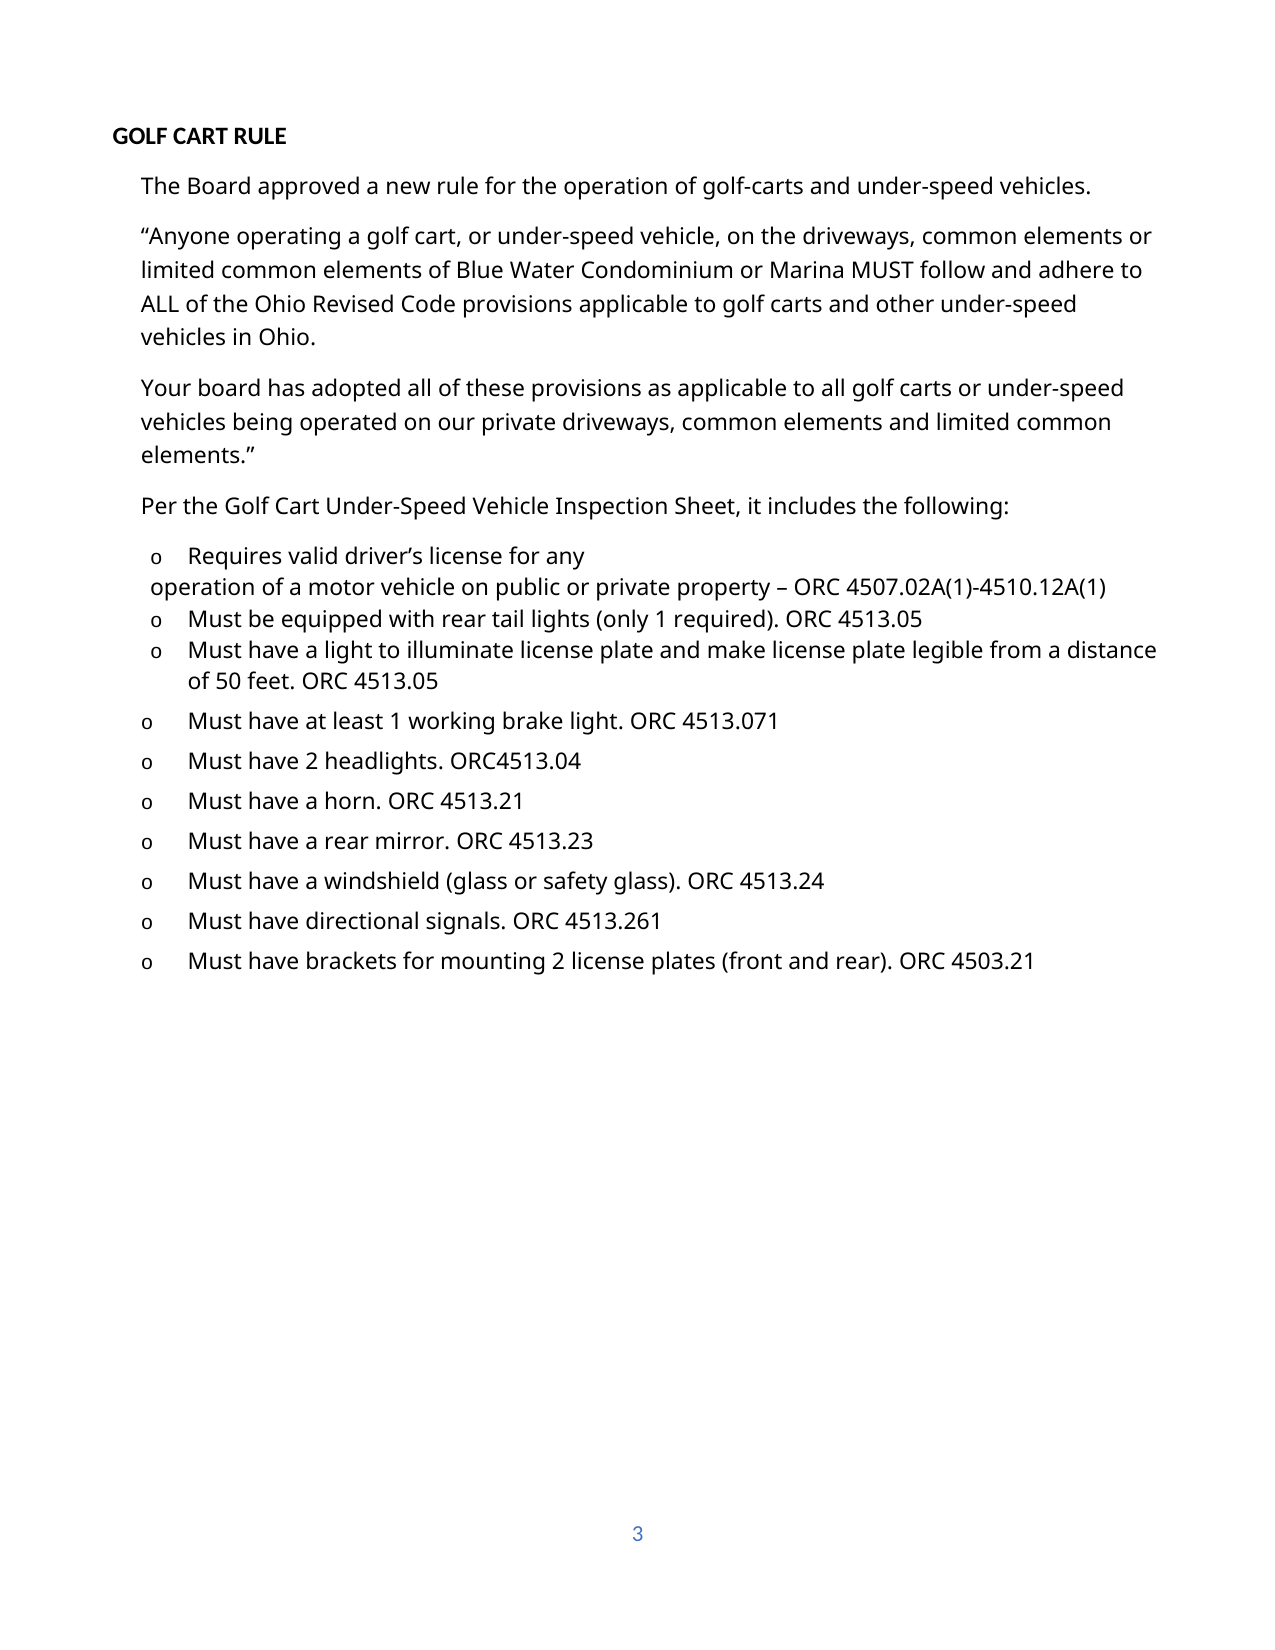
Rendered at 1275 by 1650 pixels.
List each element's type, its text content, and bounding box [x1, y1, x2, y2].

text operation of a motor vehicle on public or private property – ORC 4507.02A(1)-4510.12A(1) [150, 571, 1162, 602]
list Must have 2 headlights. ORC4513.04 [141, 745, 1162, 776]
text Your board has adopted all of these provisions as applicable to all golf carts or under-speed vehicles being operated on our private driveways, common elements and limited common elements.” [141, 372, 1162, 470]
list Must have at least 1 working brake light. ORC 4513.071 [141, 705, 1162, 736]
text “Anyone operating a golf cart, or under-speed vehicle, on the driveways, common elements or limited common elements of Blue Water Condominium or Marina MUST follow and adhere to ALL of the Ohio Revised Code provisions applicable to golf carts and other under-speed vehicles in Ohio. [141, 220, 1162, 352]
list Must have a windshield (glass or safety glass). ORC 4513.24 [141, 865, 1162, 896]
list Must have a horn. ORC 4513.21 [141, 785, 1162, 816]
list Must have brackets for mounting 2 license plates (front and rear). ORC 4503.21 [141, 945, 1162, 976]
list Must be equipped with rear tail lights (only 1 required). ORC 4513.05 [150, 602, 1162, 634]
list Must have a light to illuminate license plate and make license plate legible from a distance of 50 feet. ORC 4513.05 [150, 634, 1162, 696]
list Must have a rear mirror. ORC 4513.23 [141, 825, 1162, 856]
text GOLF CART RULE [112, 120, 1162, 151]
list Requires valid driver’s license for any [150, 540, 1162, 571]
text The Board approved a new rule for the operation of golf-carts and under-speed vehicles. [141, 169, 1162, 201]
list Must have directional signals. ORC 4513.261 [141, 905, 1162, 936]
text Per the Golf Cart Under-Speed Vehicle Inspection Sheet, it includes the following: [141, 489, 1162, 521]
